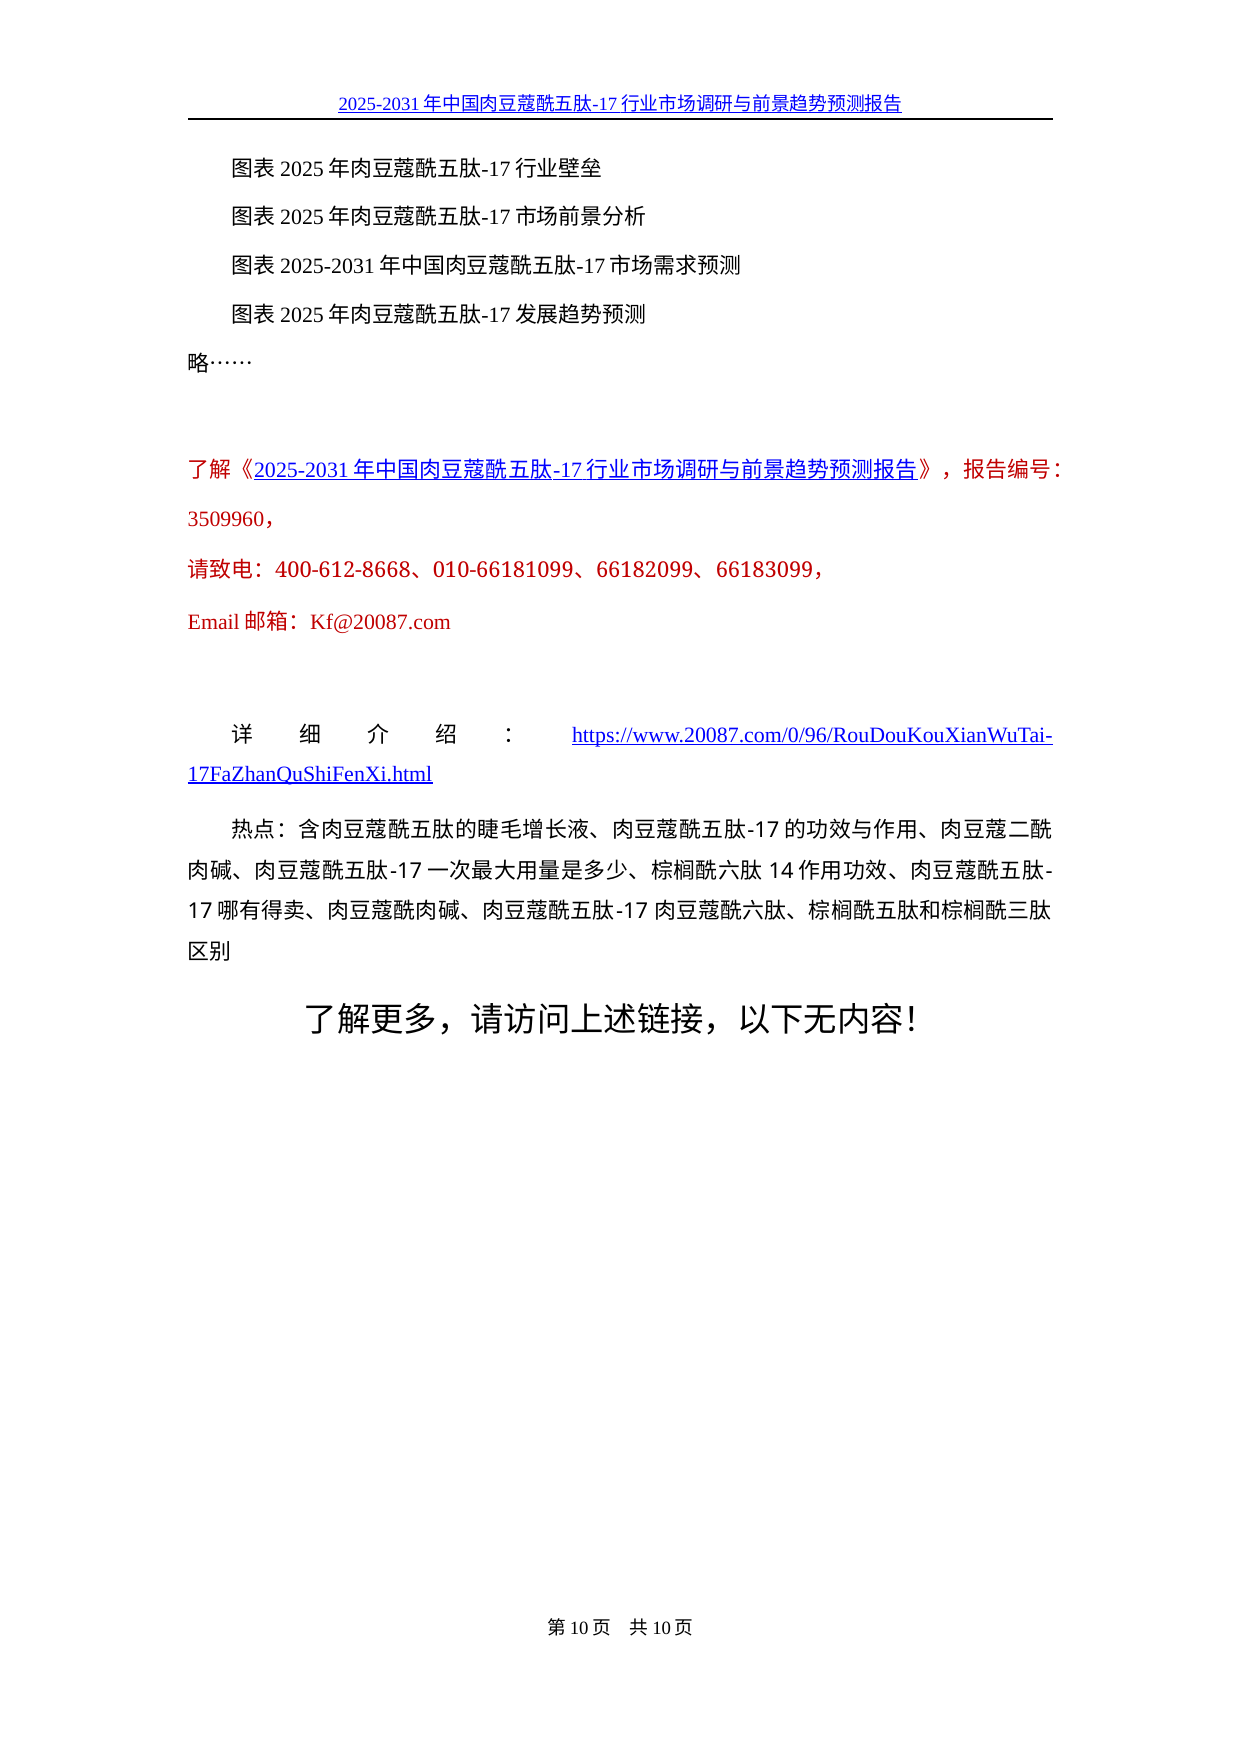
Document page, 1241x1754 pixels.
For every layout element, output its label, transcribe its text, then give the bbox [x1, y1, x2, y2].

text 详细介绍：https://www.20087.com/0/96/RouDouKouXianWuTai-17FaZhanQuShiFenXi.html [187, 716, 1053, 789]
text 了解《2025-2031年中国肉豆蔻酰五肽-17行业市场调研与前景趋势预测报告》，报告编号：3509960， [187, 452, 1053, 533]
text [187, 150, 1053, 378]
text 请致电：400-612-8668、010-66181099、66182099、66183099， [187, 552, 1053, 584]
text Email邮箱：Kf@20087.com [187, 603, 1053, 636]
title 了解更多，请访问上述链接，以下无内容！ [187, 984, 1053, 1049]
text 热点：含肉豆蔻酰五肽的睫毛增长液、肉豆蔻酰五肽-17的功效与作用、肉豆蔻二酰肉碱、肉豆蔻酰五肽-17一次最大用量是多少、棕榈酰六肽14作用功效、肉豆蔻酰五肽-17哪有得卖、肉豆蔻酰肉碱、肉豆蔻酰五肽-17 肉豆蔻酰六肽、棕榈酰五肽和棕榈酰三肽区别 [187, 812, 1053, 966]
